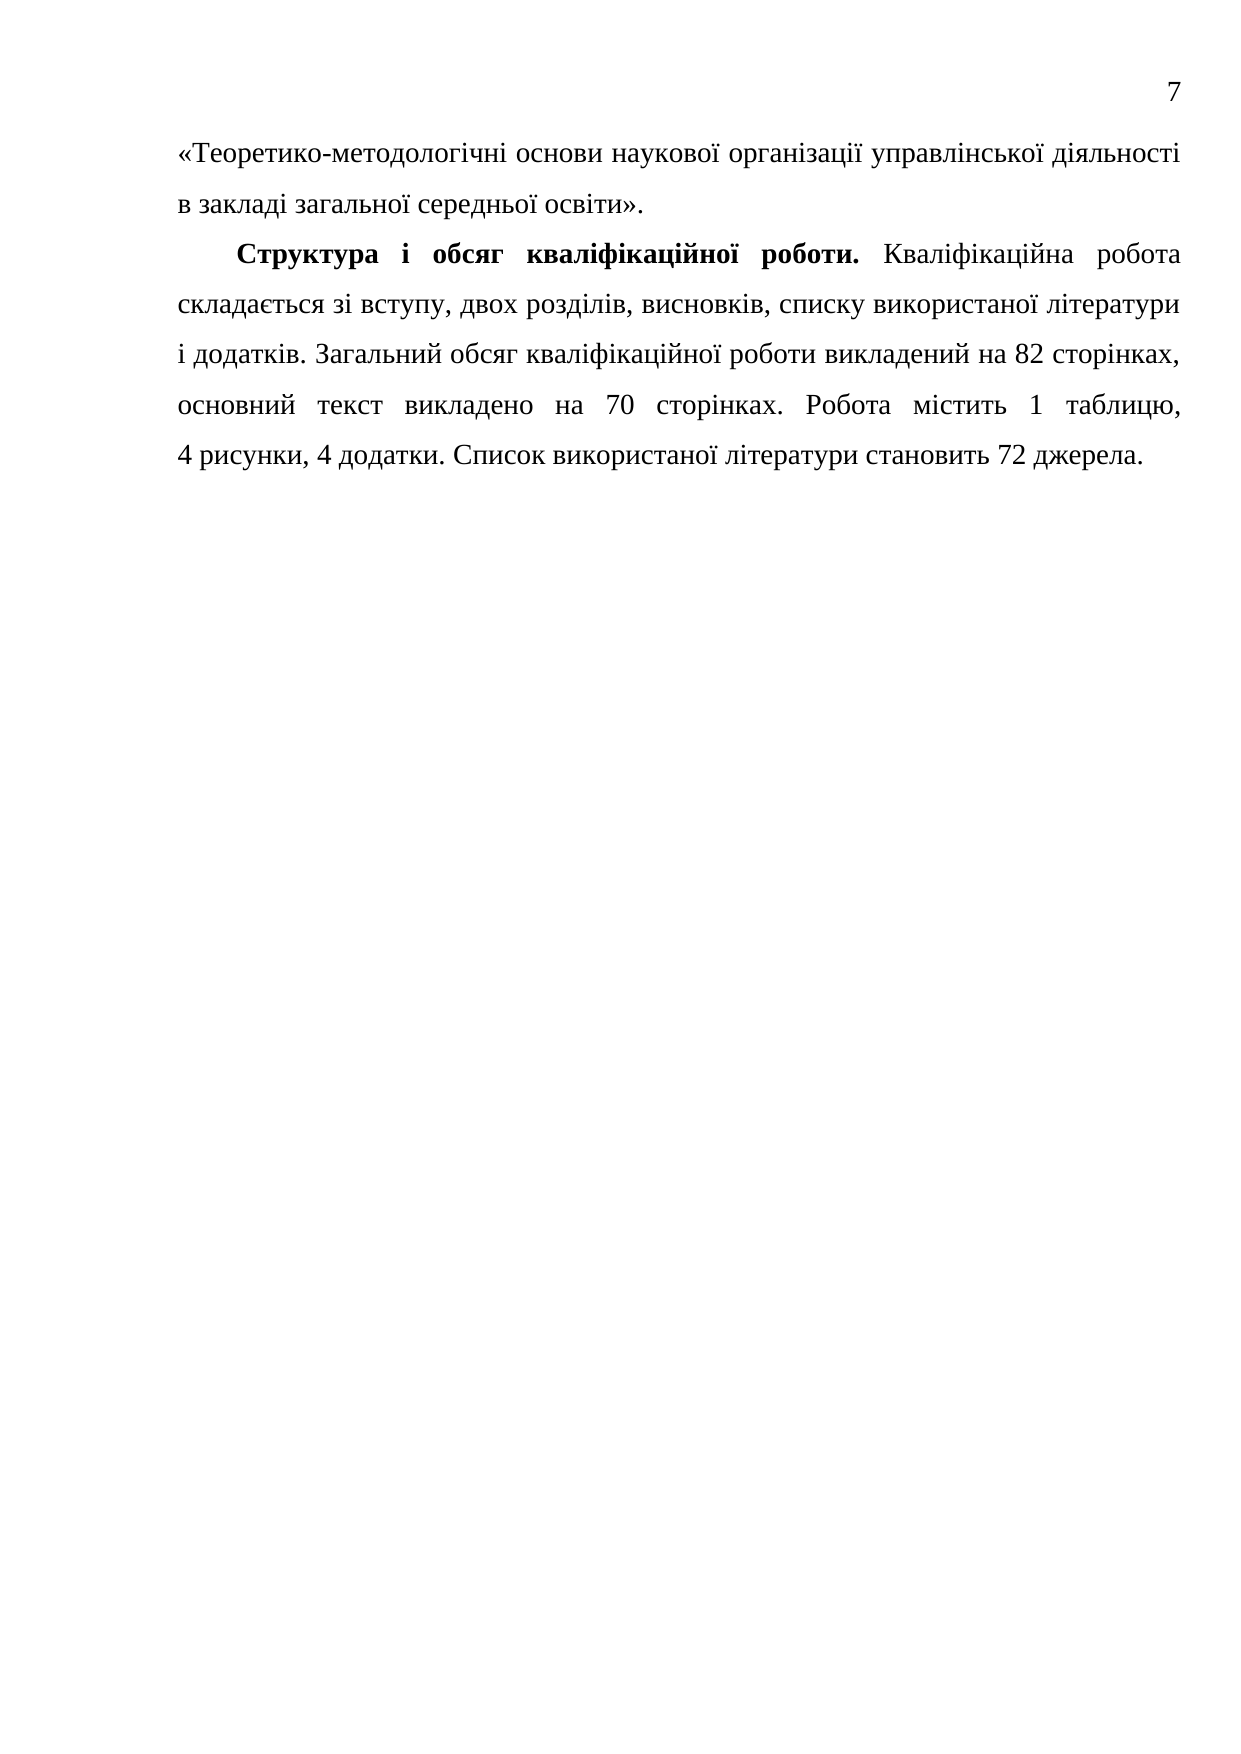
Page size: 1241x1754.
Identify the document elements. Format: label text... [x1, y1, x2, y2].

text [177, 135, 1181, 219]
text Структура і обсяг кваліфікаційної роботи. Кваліфікаційна робота складається зі вступу, двох розділів, висновків, списку використаної літератури і додатків. Загальний обсяг кваліфікаційної роботи викладений на 82 сторінках, основний текст викладено на 70 сторінках. Робота містить 1 таблицю, 4 рисунки, 4 додатки. Список використаної літератури становить 72 джерела. [177, 236, 1181, 471]
